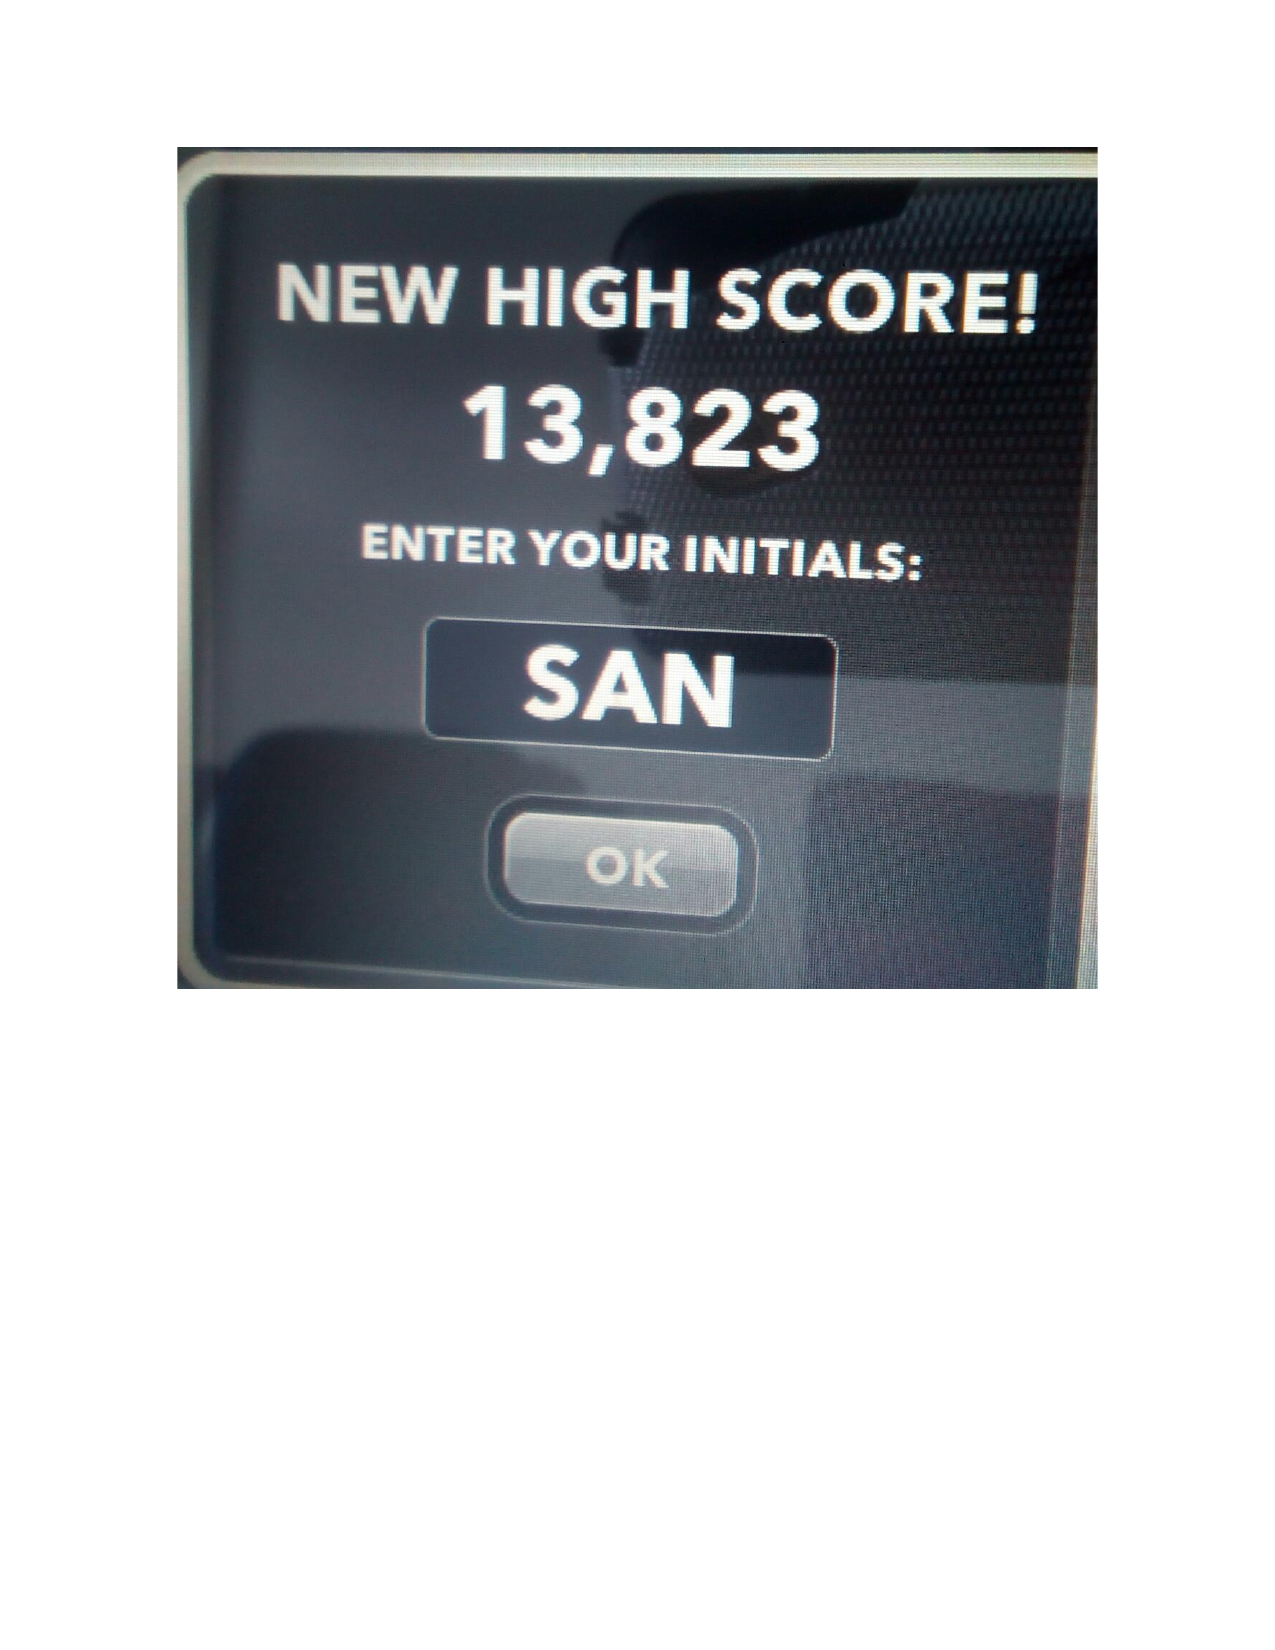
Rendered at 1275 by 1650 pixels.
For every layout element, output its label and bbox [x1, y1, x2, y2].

picture [177, 147, 1098, 989]
